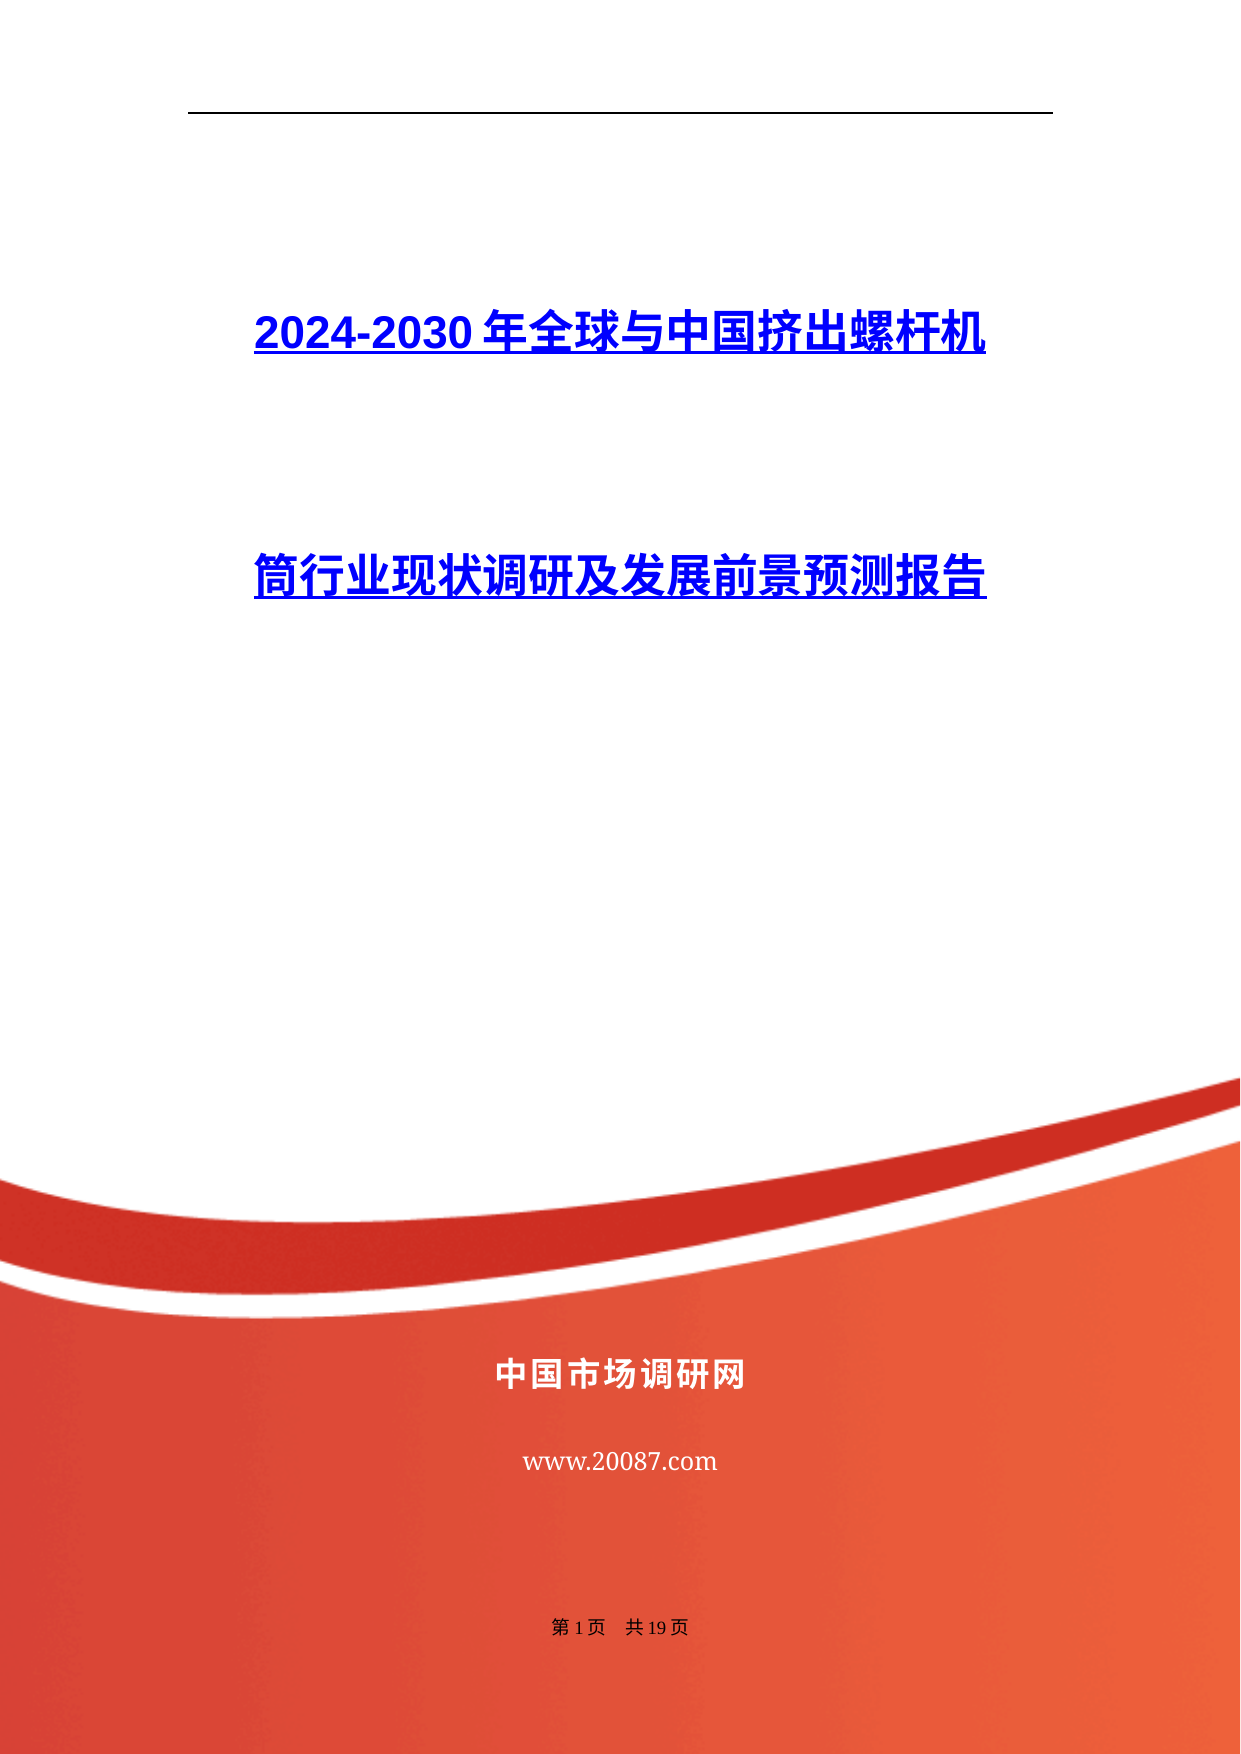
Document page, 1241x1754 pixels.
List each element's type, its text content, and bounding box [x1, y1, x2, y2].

subtitle 中国市场调研网 [187, 1339, 1053, 1404]
picture [0, 1006, 1241, 1754]
text www.20087.com [187, 1428, 1053, 1493]
table_header 2024-2030年全球与中国挤出螺杆机筒行业现状调研及发展前景预测报告 [188, 207, 1053, 773]
